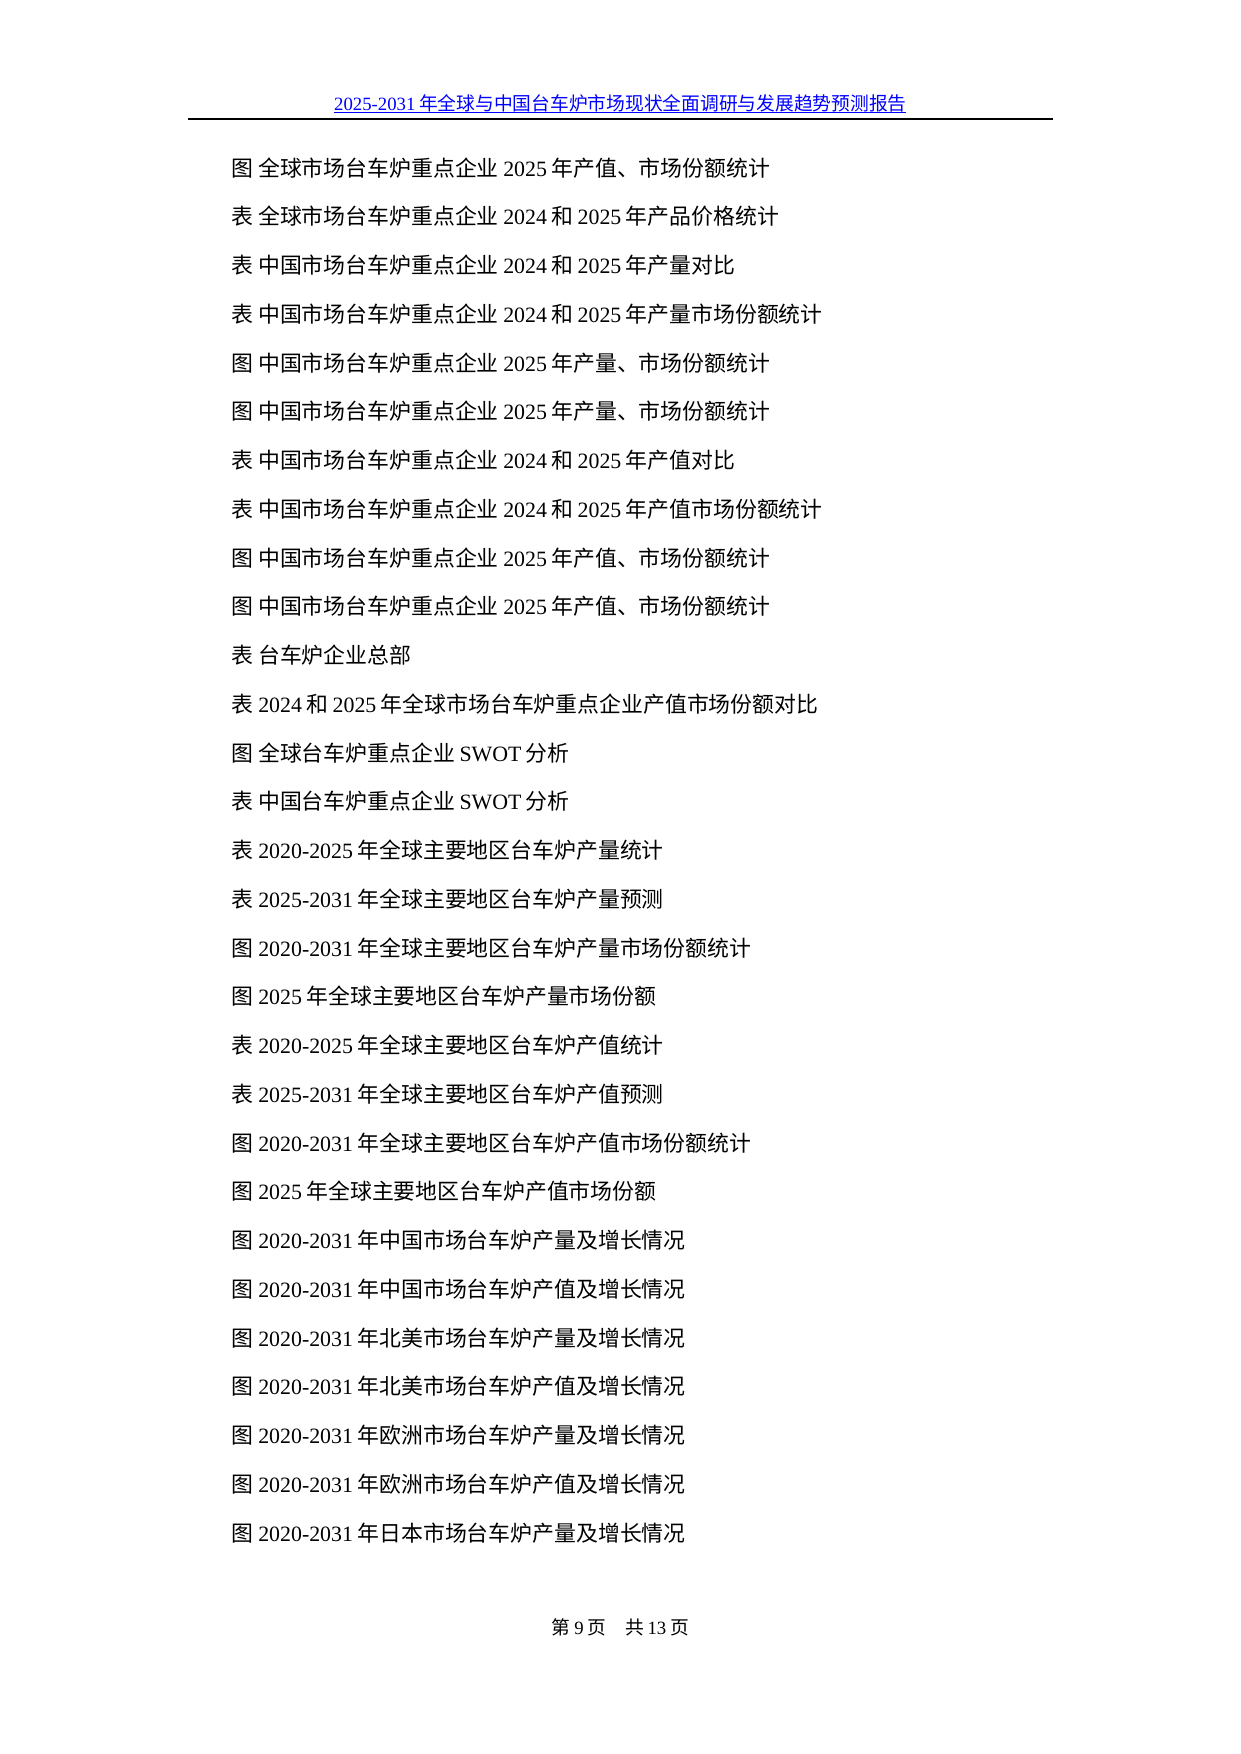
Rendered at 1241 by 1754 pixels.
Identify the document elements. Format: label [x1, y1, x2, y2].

text [187, 150, 1053, 1548]
